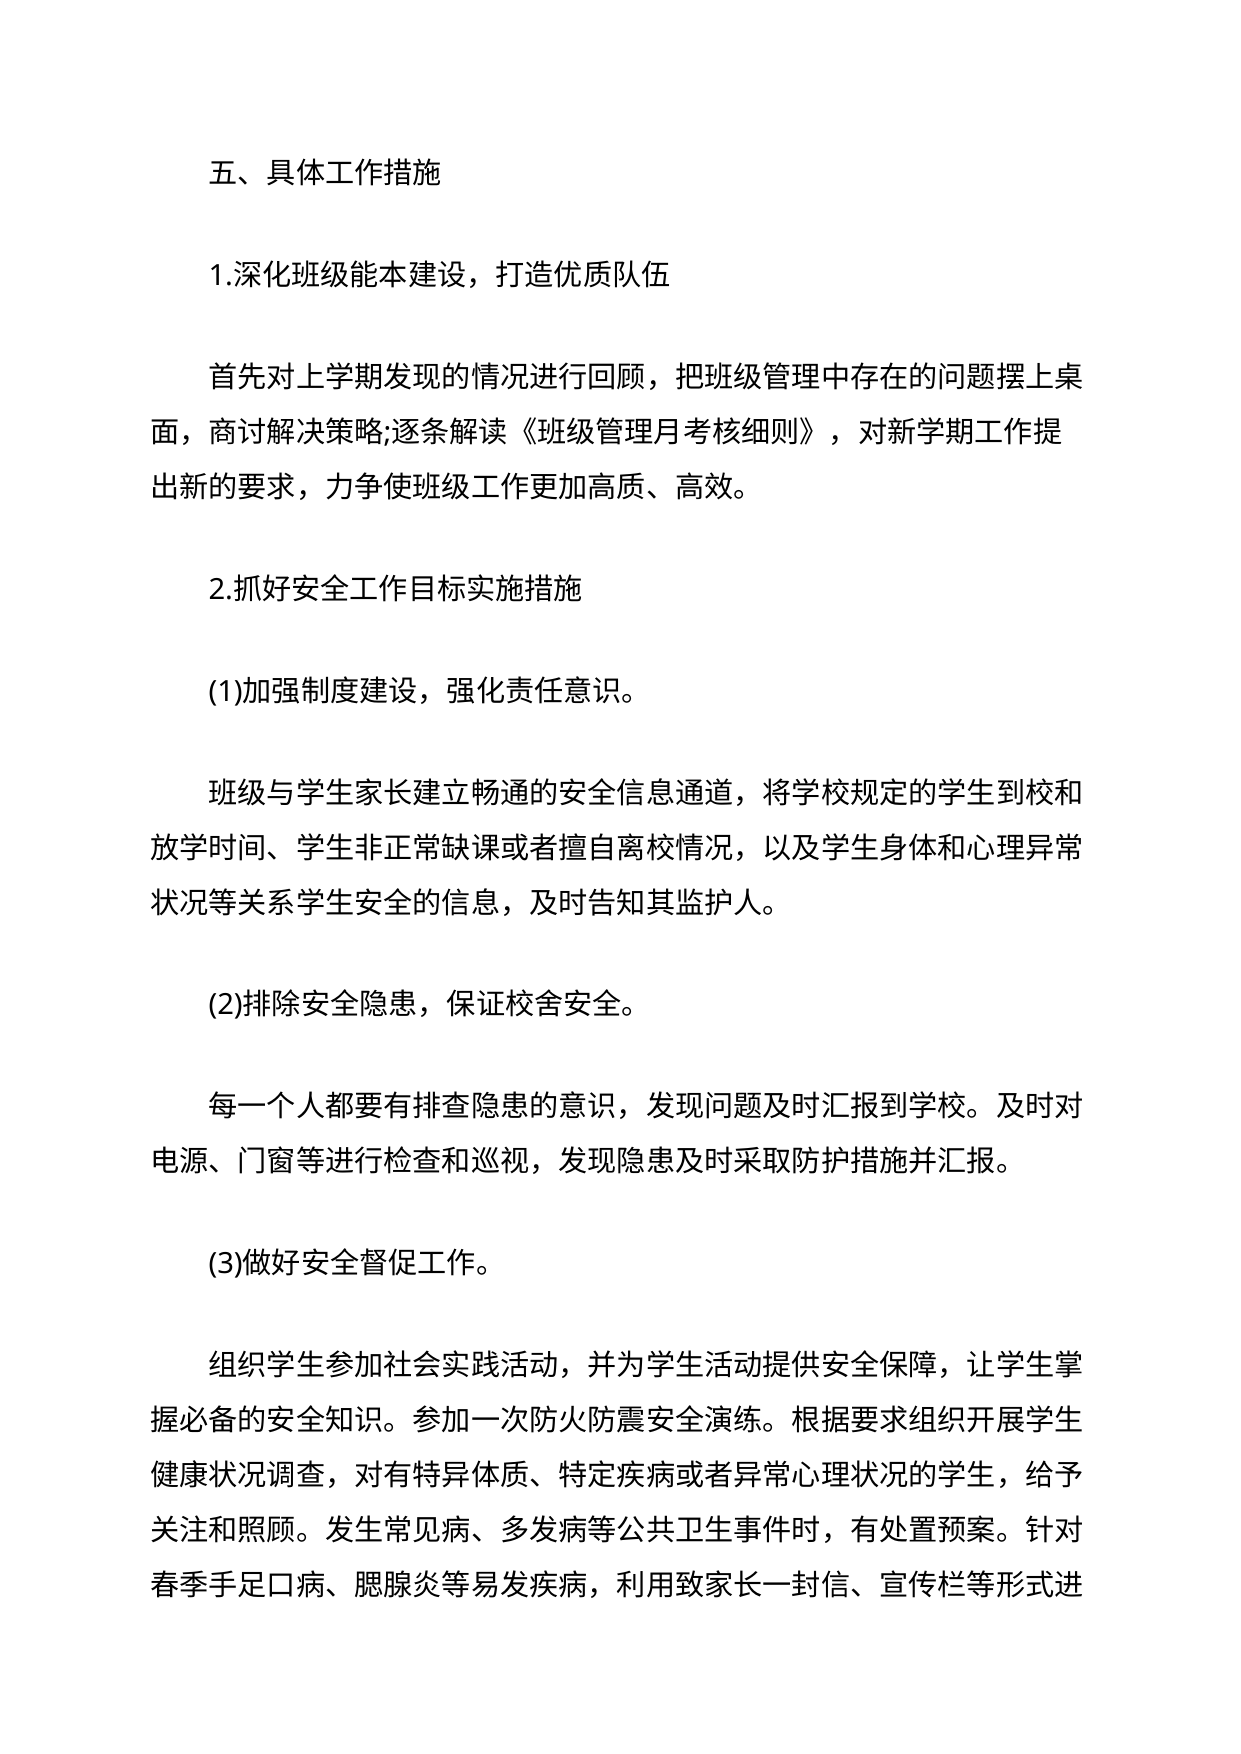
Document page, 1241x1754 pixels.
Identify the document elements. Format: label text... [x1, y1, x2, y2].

text 每一个人都要有排查隐患的意识，发现问题及时汇报到学校。及时对电源、门窗等进行检查和巡视，发现隐患及时采取防护措施并汇报。 [150, 1083, 1090, 1180]
text 首先对上学期发现的情况进行回顾，把班级管理中存在的问题摆上桌面，商讨解决策略;逐条解读《班级管理月考核细则》，对新学期工作提出新的要求，力争使班级工作更加高质、高效。 [150, 354, 1090, 506]
text 2.抓好安全工作目标实施措施 [150, 565, 1090, 608]
text 五、具体工作措施 [150, 150, 1090, 192]
text (2)排除安全隐患，保证校舍安全。 [150, 981, 1090, 1023]
text (1)加强制度建设，强化责任意识。 [150, 667, 1090, 710]
text 1.深化班级能本建设，打造优质队伍 [150, 252, 1090, 294]
text 班级与学生家长建立畅通的安全信息通道，将学校规定的学生到校和放学时间、学生非正常缺课或者擅自离校情况，以及学生身体和心理异常状况等关系学生安全的信息，及时告知其监护人。 [150, 769, 1090, 921]
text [150, 1342, 1090, 1603]
text (3)做好安全督促工作。 [150, 1239, 1090, 1282]
